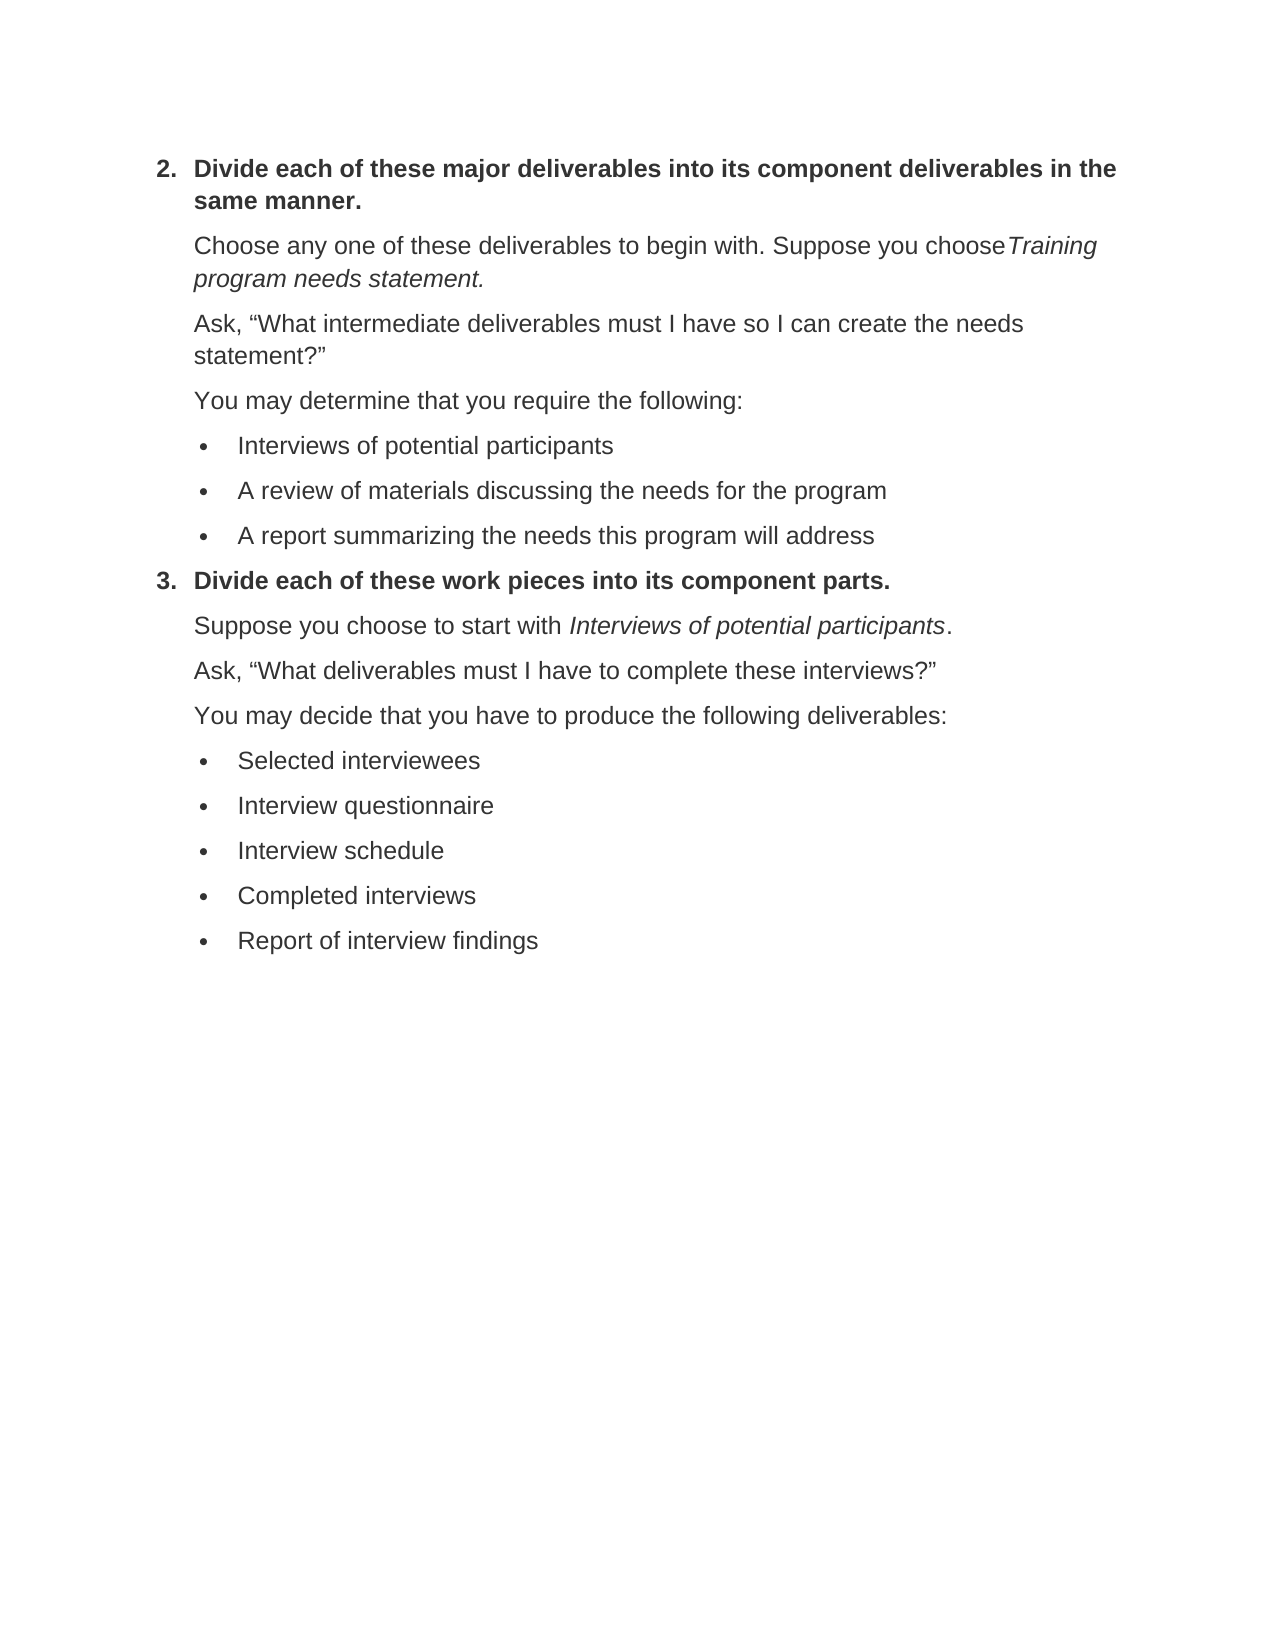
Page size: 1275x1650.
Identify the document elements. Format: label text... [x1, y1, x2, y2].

list Divide each of these major deliverables into its component deliverables in the same manner. [156, 150, 1125, 215]
list Interviews of potential participants [200, 427, 1125, 460]
list Interview schedule [200, 832, 1125, 865]
text Choose any one of these deliverables to begin with. Suppose you chooseTraining program needs statement. [194, 227, 1125, 292]
list Selected interviewees [200, 742, 1125, 775]
list A report summarizing the needs this program will address [200, 517, 1125, 550]
text Ask, “What deliverables must I have to complete these interviews?” [194, 652, 1125, 685]
list A review of materials discussing the needs for the program [200, 472, 1125, 505]
list Report of interview findings [200, 922, 1125, 955]
list Interview questionnaire [200, 787, 1125, 820]
text You may determine that you require the following: [194, 382, 1125, 415]
text Ask, “What intermediate deliverables must I have so I can create the needs statement?” [194, 305, 1125, 370]
list Divide each of these work pieces into its component parts. [156, 562, 1125, 595]
text Suppose you choose to start with Interviews of potential participants. [194, 607, 1125, 640]
list Completed interviews [200, 877, 1125, 910]
text You may decide that you have to produce the following deliverables: [194, 697, 1125, 730]
